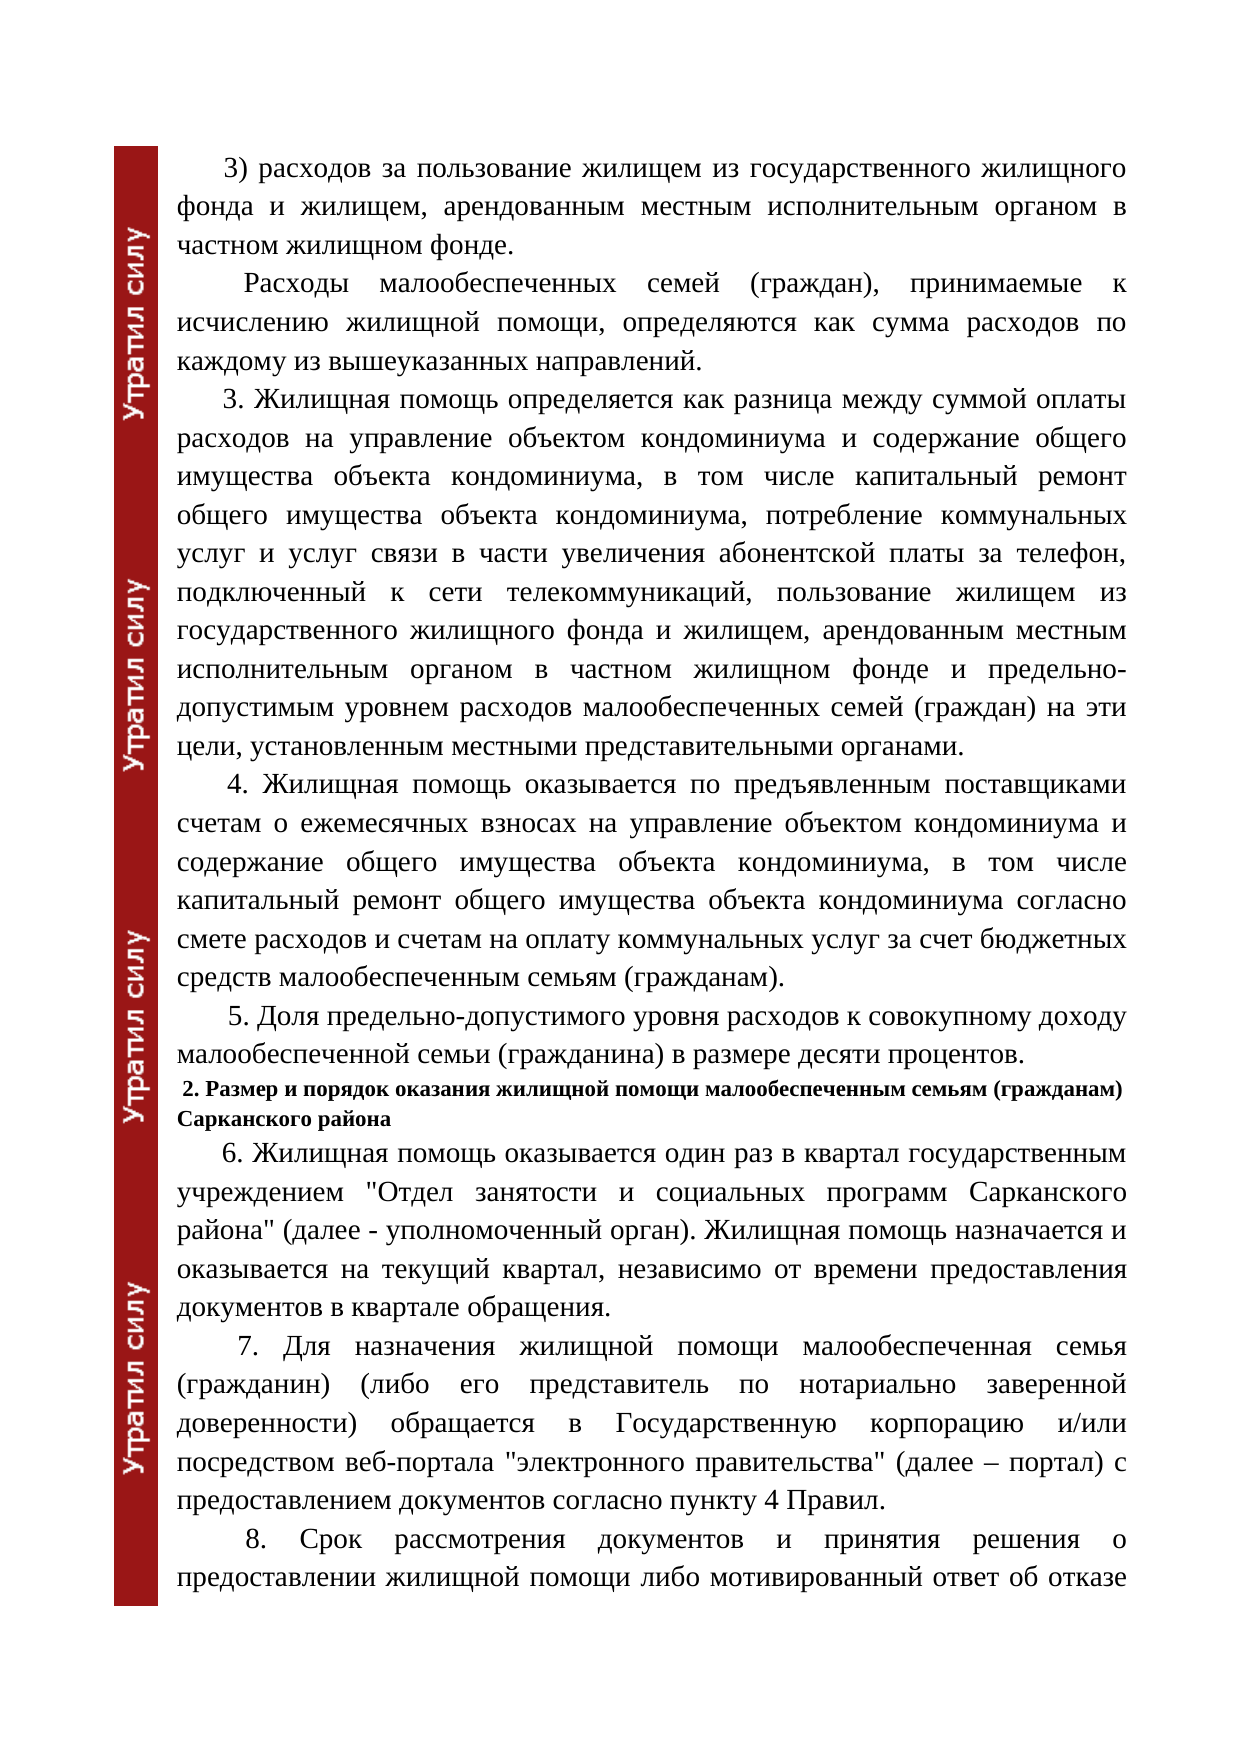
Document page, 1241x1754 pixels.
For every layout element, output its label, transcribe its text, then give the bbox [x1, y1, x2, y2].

picture [114, 261, 158, 266]
picture [114, 1593, 158, 1606]
text 6. Жилищная помощь оказывается один раз в квартал государственным учреждением "Отдел занятости и социальных программ Сарканского района" (далее - уполномоченный орган). Жилищная помощь назначается и оказывается на текущий квартал, независимо от времени предоставления документов в квартале обращения. [112, 1135, 1128, 1323]
picture [114, 146, 158, 150]
text 3) расходов за пользование жилищем из государственного жилищного фонда и жилищем, арендованным местным исполнительным органом в частном жилищном фонде. [112, 150, 1128, 261]
text 2. Размер и порядок оказания жилищной помощи малообеспеченным семьям (гражданам) Сарканского района [112, 1075, 1128, 1132]
picture [114, 1323, 158, 1328]
picture [114, 993, 158, 998]
text 4. Жилищная помощь оказывается по предъявленным поставщиками счетам о ежемесячных взносах на управление объектом кондоминиума и содержание общего имущества объекта кондоминиума, в том числе капитальный ремонт общего имущества объекта кондоминиума согласно смете расходов и счетам на оплату коммунальных услуг за счет бюджетных средств малообеспеченным семьям (гражданам). [112, 767, 1128, 993]
text 5. Доля предельно-допустимого уровня расходов к совокупному доходу малообеспеченной семьи (гражданина) в размере десяти процентов. [112, 998, 1128, 1070]
text Расходы малообеспеченных семей (граждан), принимаемые к исчислению жилищной помощи, определяются как сумма расходов по каждому из вышеуказанных направлений. [112, 266, 1128, 376]
picture [114, 1070, 158, 1075]
picture [114, 762, 158, 767]
text 7. Для назначения жилищной помощи малообеспеченная семья (гражданин) (либо его представитель по нотариально заверенной доверенности) обращается в Государственную корпорацию и/или посредством веб-портала "электронного правительства" (далее – портал) с предоставлением документов согласно пункту 4 Правил. [112, 1328, 1128, 1516]
text 3. Жилищная помощь определяется как разница между суммой оплаты расходов на управление объектом кондоминиума и содержание общего имущества объекта кондоминиума, в том числе капитальный ремонт общего имущества объекта кондоминиума, потребление коммунальных услуг и услуг связи в части увеличения абонентской платы за телефон, подключенный к сети телекоммуникаций, пользование жилищем из государственного жилищного фонда и жилищем, арендованным местным исполнительным органом в частном жилищном фонде и предельно-допустимым уровнем расходов малообеспеченных семей (граждан) на эти цели, установленным местными представительными органами. [112, 381, 1128, 762]
picture [114, 1516, 158, 1521]
picture [114, 376, 158, 381]
